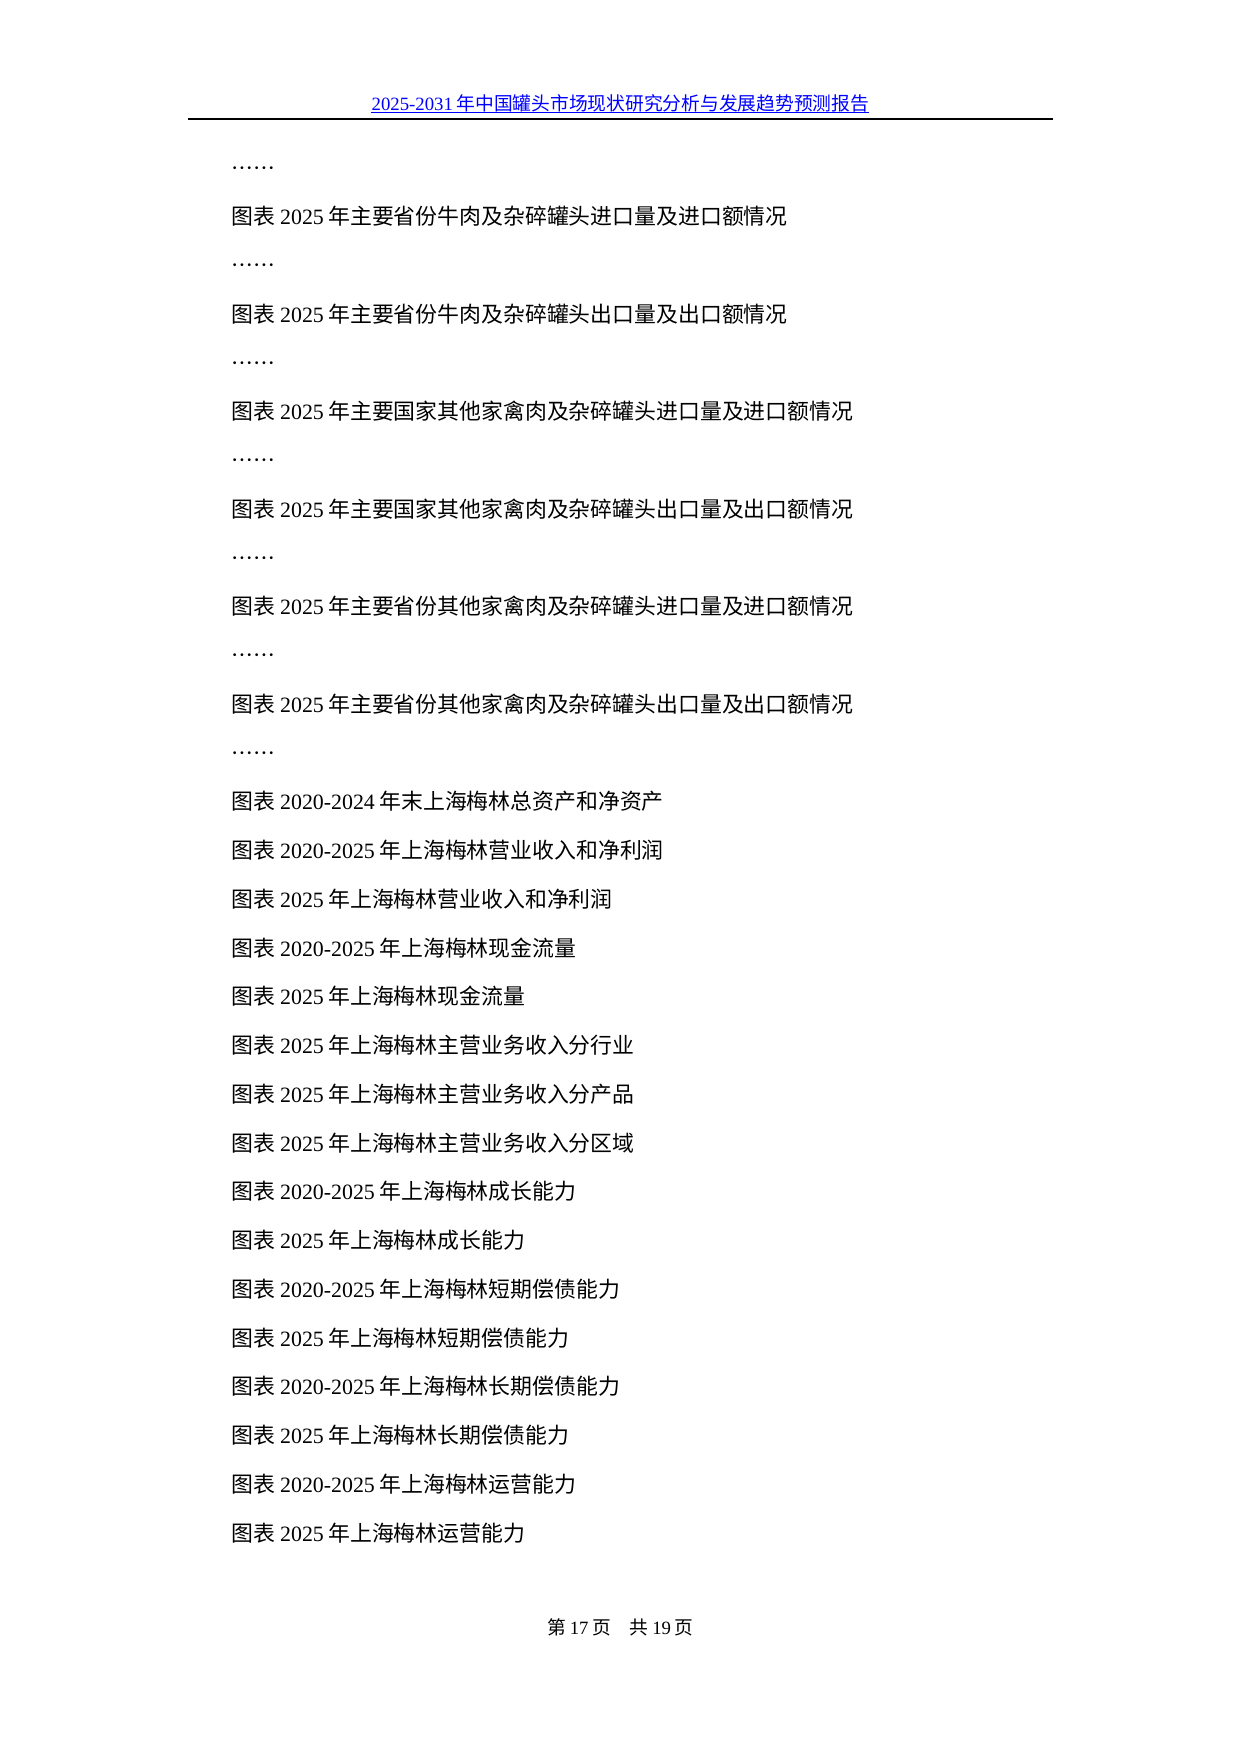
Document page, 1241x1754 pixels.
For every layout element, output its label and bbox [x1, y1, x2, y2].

text [187, 150, 1053, 1548]
